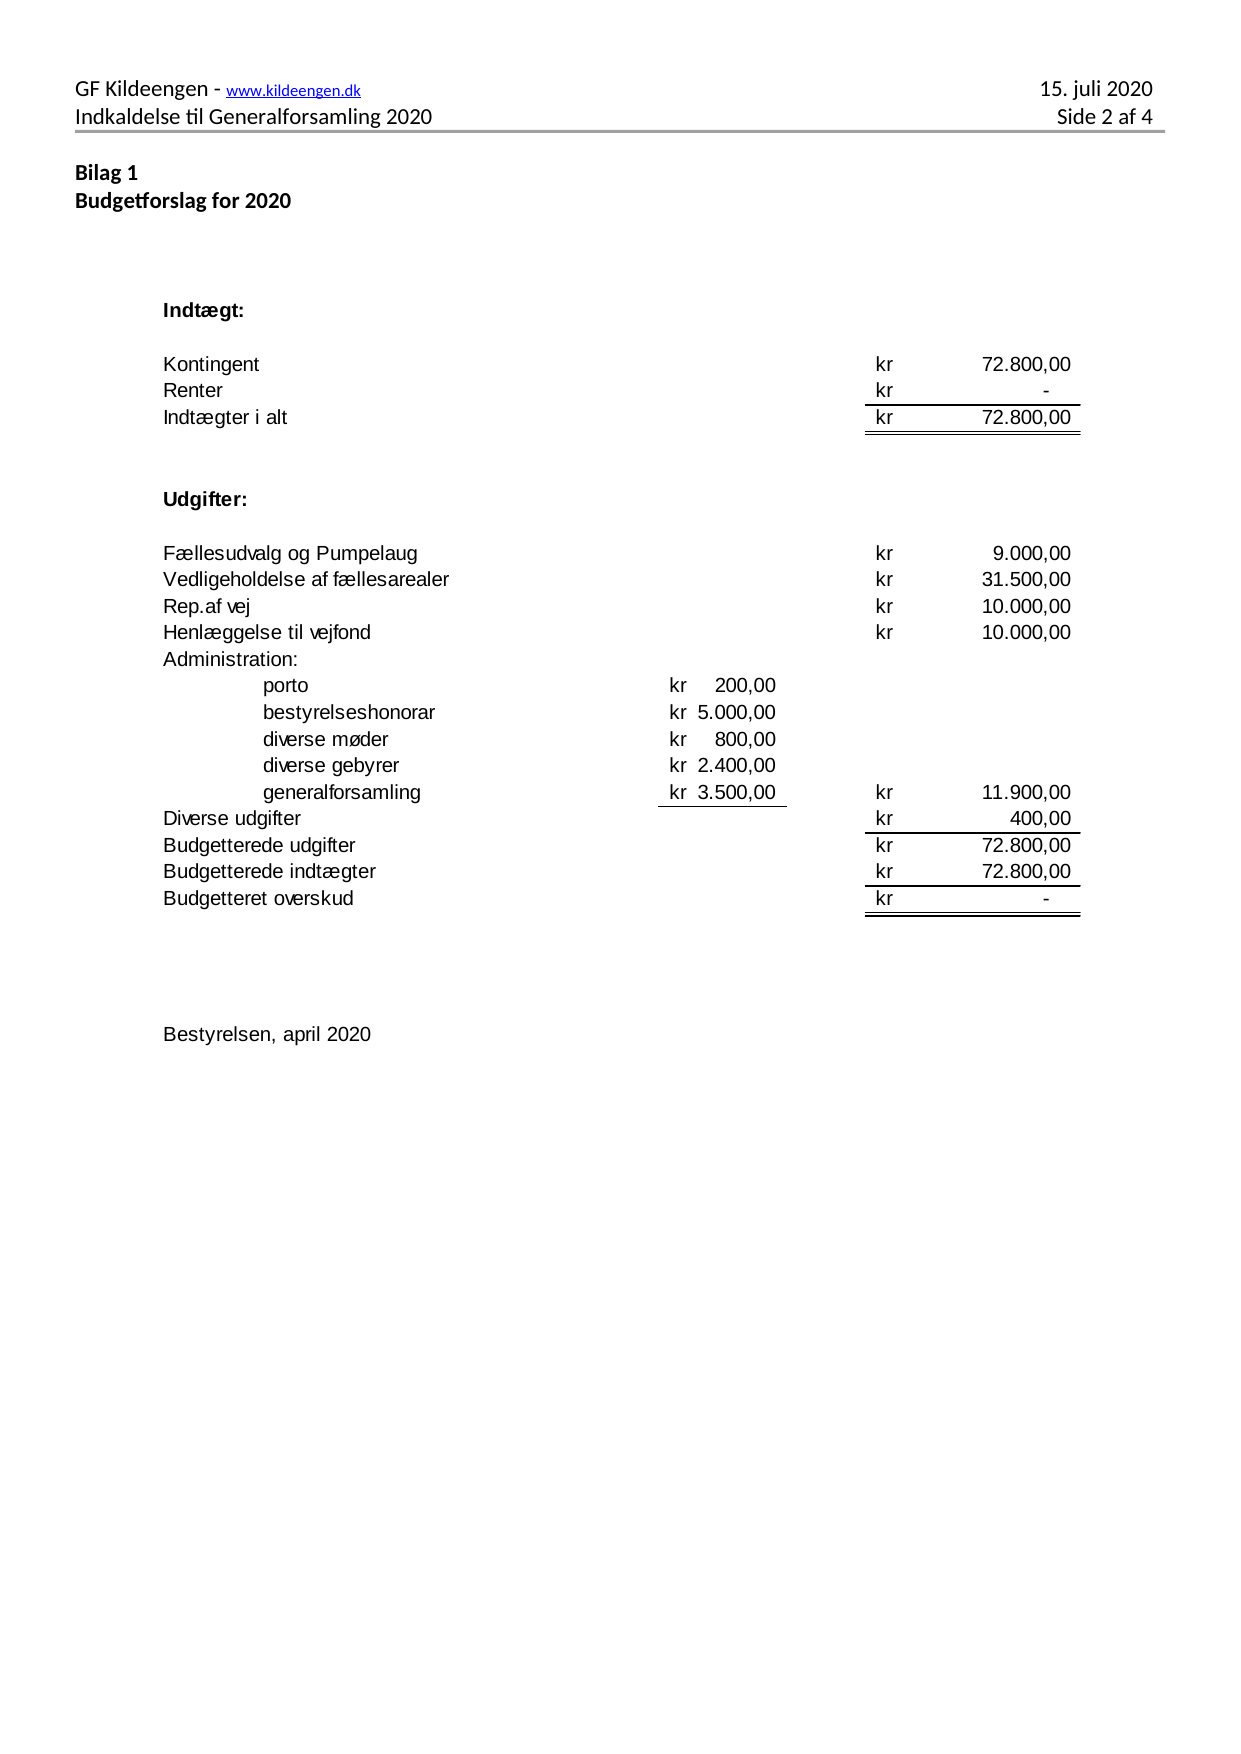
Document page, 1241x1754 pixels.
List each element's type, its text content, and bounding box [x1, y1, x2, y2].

text Budgetforslag for 2020 [75, 186, 1165, 214]
text Bilag 1 [75, 158, 1165, 186]
